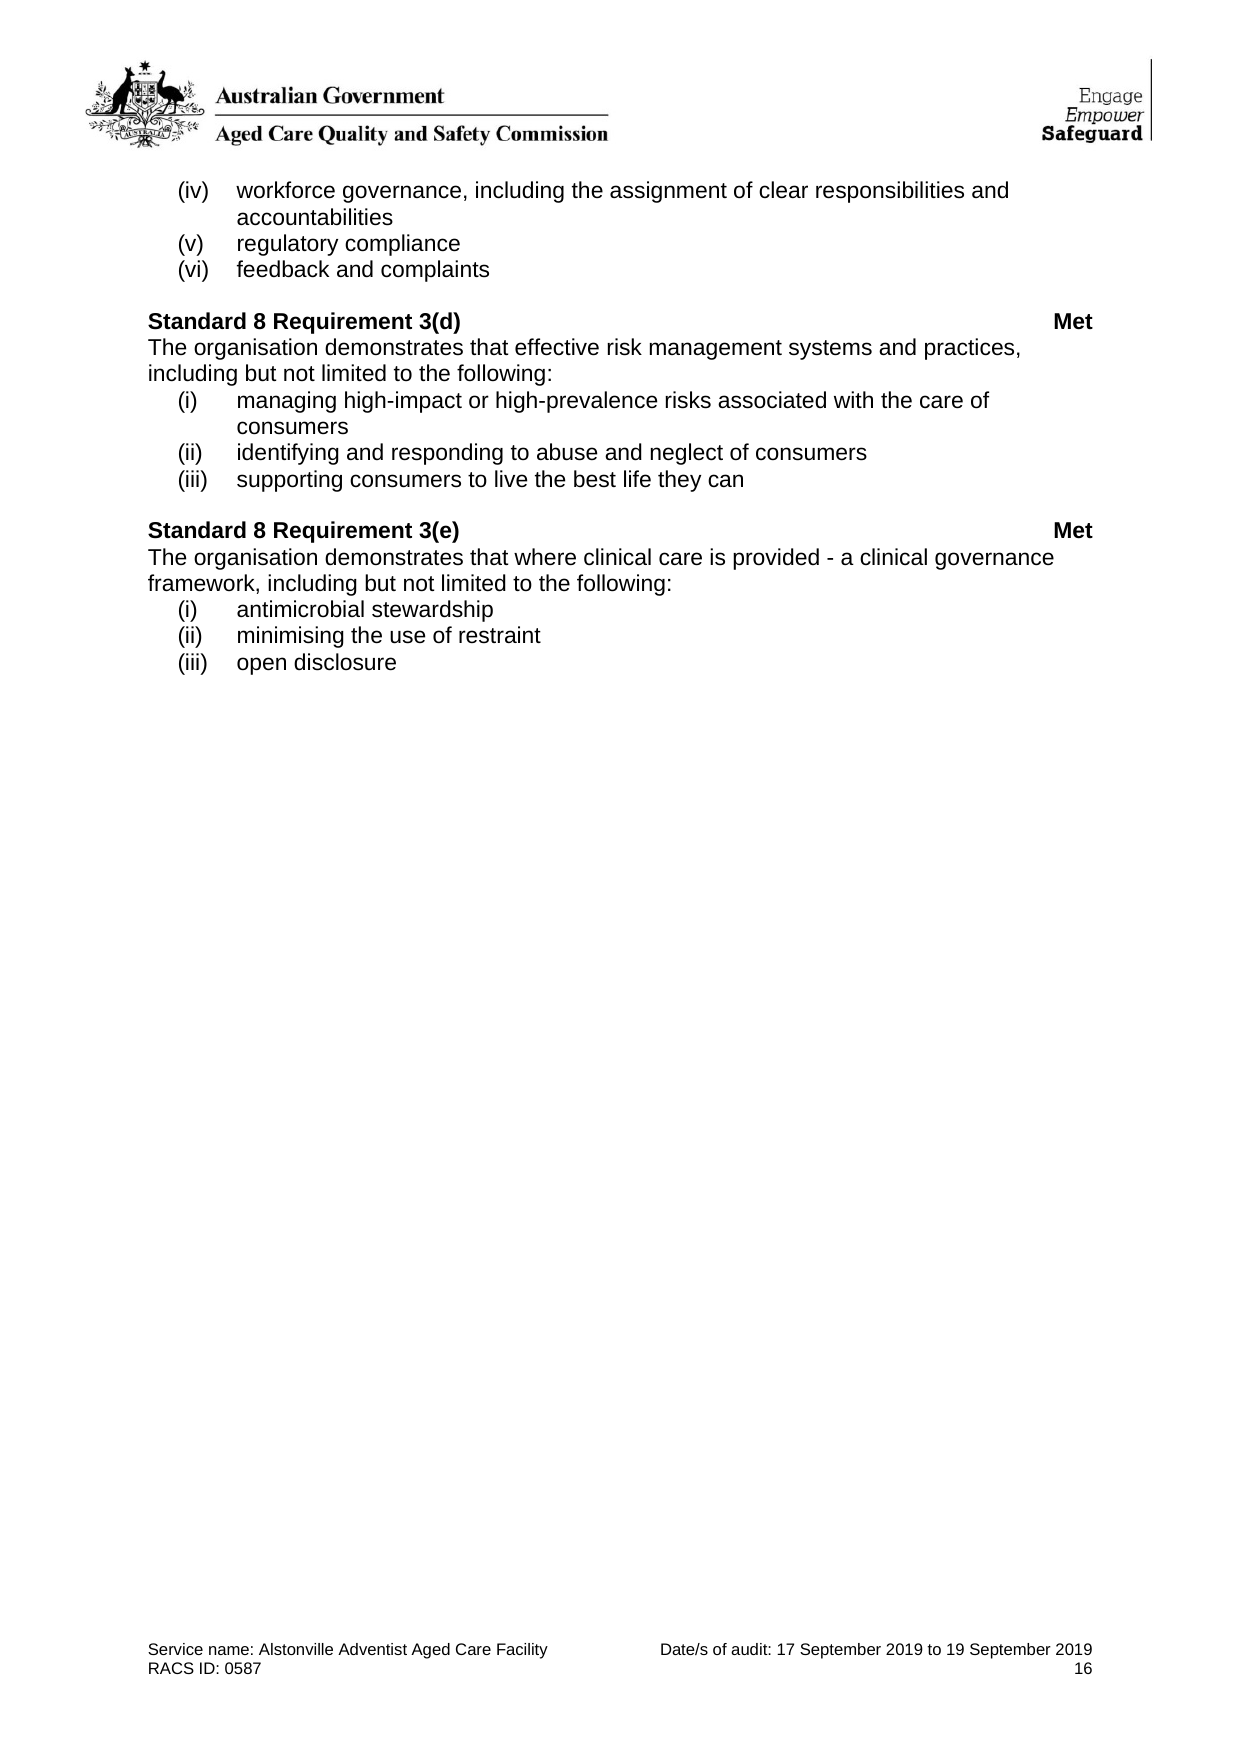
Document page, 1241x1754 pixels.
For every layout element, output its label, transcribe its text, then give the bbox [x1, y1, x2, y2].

text (iii) open disclosure [177, 649, 1092, 675]
text The organisation demonstrates that where clinical care is provided - a clinical governance framework, including but not limited to the following: [148, 543, 1092, 596]
text (iv) workforce governance, including the assignment of clear responsibilities and accountabilities [177, 177, 1092, 230]
text (v) regulatory compliance [177, 230, 1092, 256]
subtitle Standard 8 Requirement 3(e) Met [148, 517, 1092, 543]
text The organisation demonstrates that effective risk management systems and practices, including but not limited to the following: [148, 334, 1092, 387]
subtitle Standard 8 Requirement 3(d) Met [148, 308, 1092, 334]
text (ii) identifying and responding to abuse and neglect of consumers [177, 439, 1092, 466]
picture [0, 0, 1240, 169]
text (i) antimicrobial stewardship [177, 596, 1092, 622]
text (i) managing high-impact or high-prevalence risks associated with the care of consumers [177, 387, 1092, 439]
text (ii) minimising the use of restraint [177, 622, 1092, 649]
text (iii) supporting consumers to live the best life they can [177, 466, 1092, 492]
text (vi) feedback and complaints [177, 256, 1092, 283]
